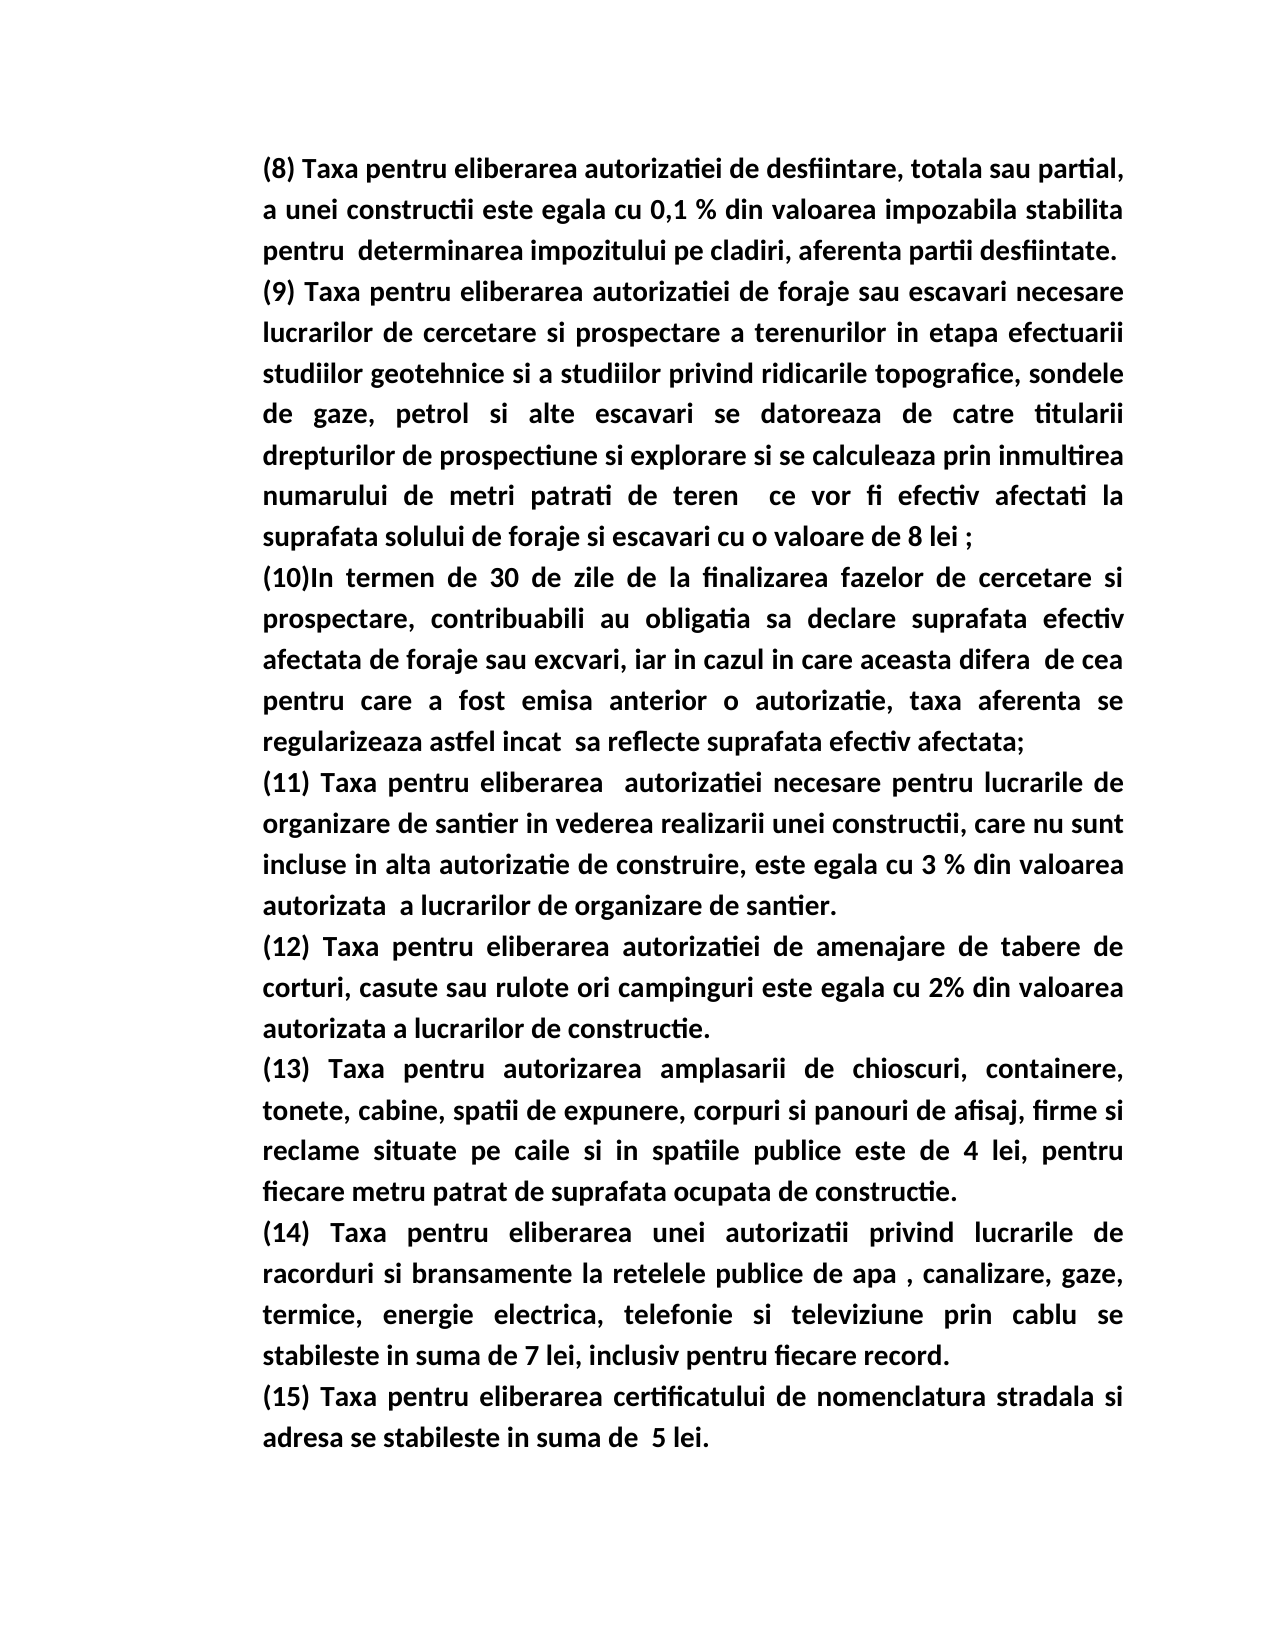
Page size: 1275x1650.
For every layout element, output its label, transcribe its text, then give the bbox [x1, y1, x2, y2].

text (12) Taxa pentru eliberarea autorizatiei de amenajare de tabere de corturi, casute sau rulote ori campinguri este egala cu 2% din valoarea autorizata a lucrarilor de constructie. [262, 928, 1125, 1045]
text (9) Taxa pentru eliberarea autorizatiei de foraje sau escavari necesare lucrarilor de cercetare si prospectare a terenurilor in etapa efectuarii studiilor geotehnice si a studiilor privind ridicarile topografice, sondele de gaze, petrol si alte escavari se datoreaza de catre titularii drepturilor de prospectiune si explorare si se calculeaza prin inmultirea numarului de metri patrati de teren ce vor fi efectiv afectati la suprafata solului de foraje si escavari cu o valoare de 8 lei ; [262, 273, 1125, 554]
text (15) Taxa pentru eliberarea certificatului de nomenclatura stradala si adresa se stabileste in suma de 5 lei. [262, 1378, 1125, 1455]
text (10)In termen de 30 de zile de la finalizarea fazelor de cercetare si prospectare, contribuabili au obligatia sa declare suprafata efectiv afectata de foraje sau excvari, iar in cazul in care aceasta difera de cea pentru care a fost emisa anterior o autorizatie, taxa aferenta se regularizeaza astfel incat sa reflecte suprafata efectiv afectata; [262, 559, 1125, 759]
text (11) Taxa pentru eliberarea autorizatiei necesare pentru lucrarile de organizare de santier in vederea realizarii unei constructii, care nu sunt incluse in alta autorizatie de construire, este egala cu 3 % din valoarea autorizata a lucrarilor de organizare de santier. [262, 764, 1125, 922]
text (13) Taxa pentru autorizarea amplasarii de chioscuri, containere, tonete, cabine, spatii de expunere, corpuri si panouri de afisaj, firme si reclame situate pe caile si in spatiile publice este de 4 lei, pentru fiecare metru patrat de suprafata ocupata de constructie. [262, 1051, 1125, 1209]
text (14) Taxa pentru eliberarea unei autorizatii privind lucrarile de racorduri si bransamente la retelele publice de apa , canalizare, gaze, termice, energie electrica, telefonie si televiziune prin cablu se stabileste in suma de 7 lei, inclusiv pentru fiecare record. [262, 1214, 1125, 1373]
text (8) Taxa pentru eliberarea autorizatiei de desfiintare, totala sau partial, a unei constructii este egala cu 0,1 % din valoarea impozabila stabilita pentru determinarea impozitului pe cladiri, aferenta partii desfiintate. [262, 150, 1125, 267]
